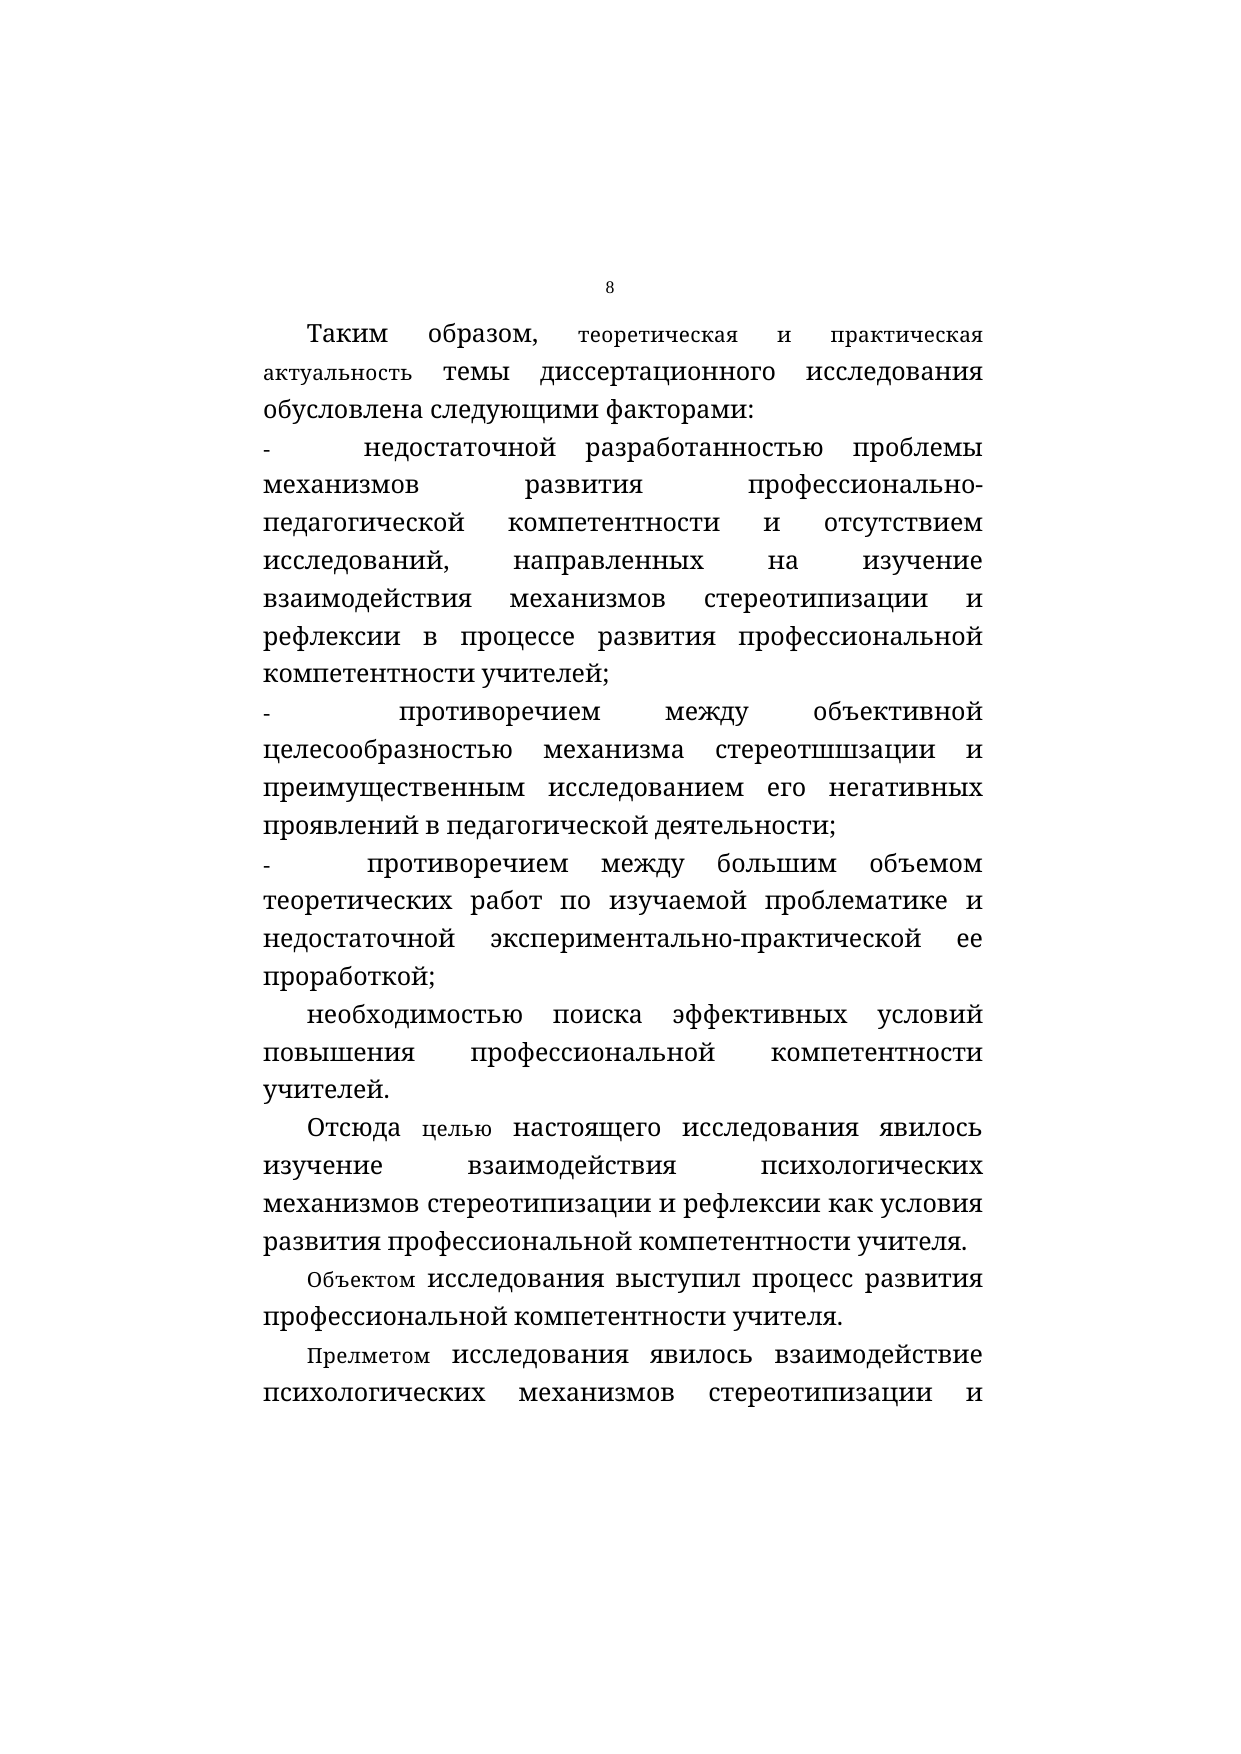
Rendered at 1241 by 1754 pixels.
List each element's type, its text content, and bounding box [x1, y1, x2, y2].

list противоречием между объективной целесообразностью механизма стереотшшзации и преимущественным исследованием его негативных проявлений в педагогической деятельности; [263, 691, 983, 842]
text необходимостью поиска эффективных условий повышения профессиональной компетентности учителей. [263, 993, 983, 1106]
list недостаточной разработанностью проблемы механизмов развития профессионально-педагогической компетентности и отсутствием исследований, направленных на изучение взаимодействия механизмов стереотипизации и рефлексии в процессе развития профессиональной компетентности учителей; [263, 426, 983, 691]
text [263, 1333, 983, 1409]
list противоречием между большим объемом теоретических работ по изучаемой проблематике и недостаточной экспериментально-практической ее проработкой; [263, 842, 983, 993]
text Отсюда целью настоящего исследования явилось изучение взаимодействия психологических механизмов стереотипизации и рефлексии как условия развития профессиональной компетентности учителя. [263, 1106, 983, 1258]
text Таким образом, теоретическая и практическая актуальность темы диссертационного исследования обусловлена следующими факторами: [263, 312, 983, 426]
text Объектом исследования выступил процесс развития профессиональной компетентности учителя. [263, 1258, 983, 1333]
